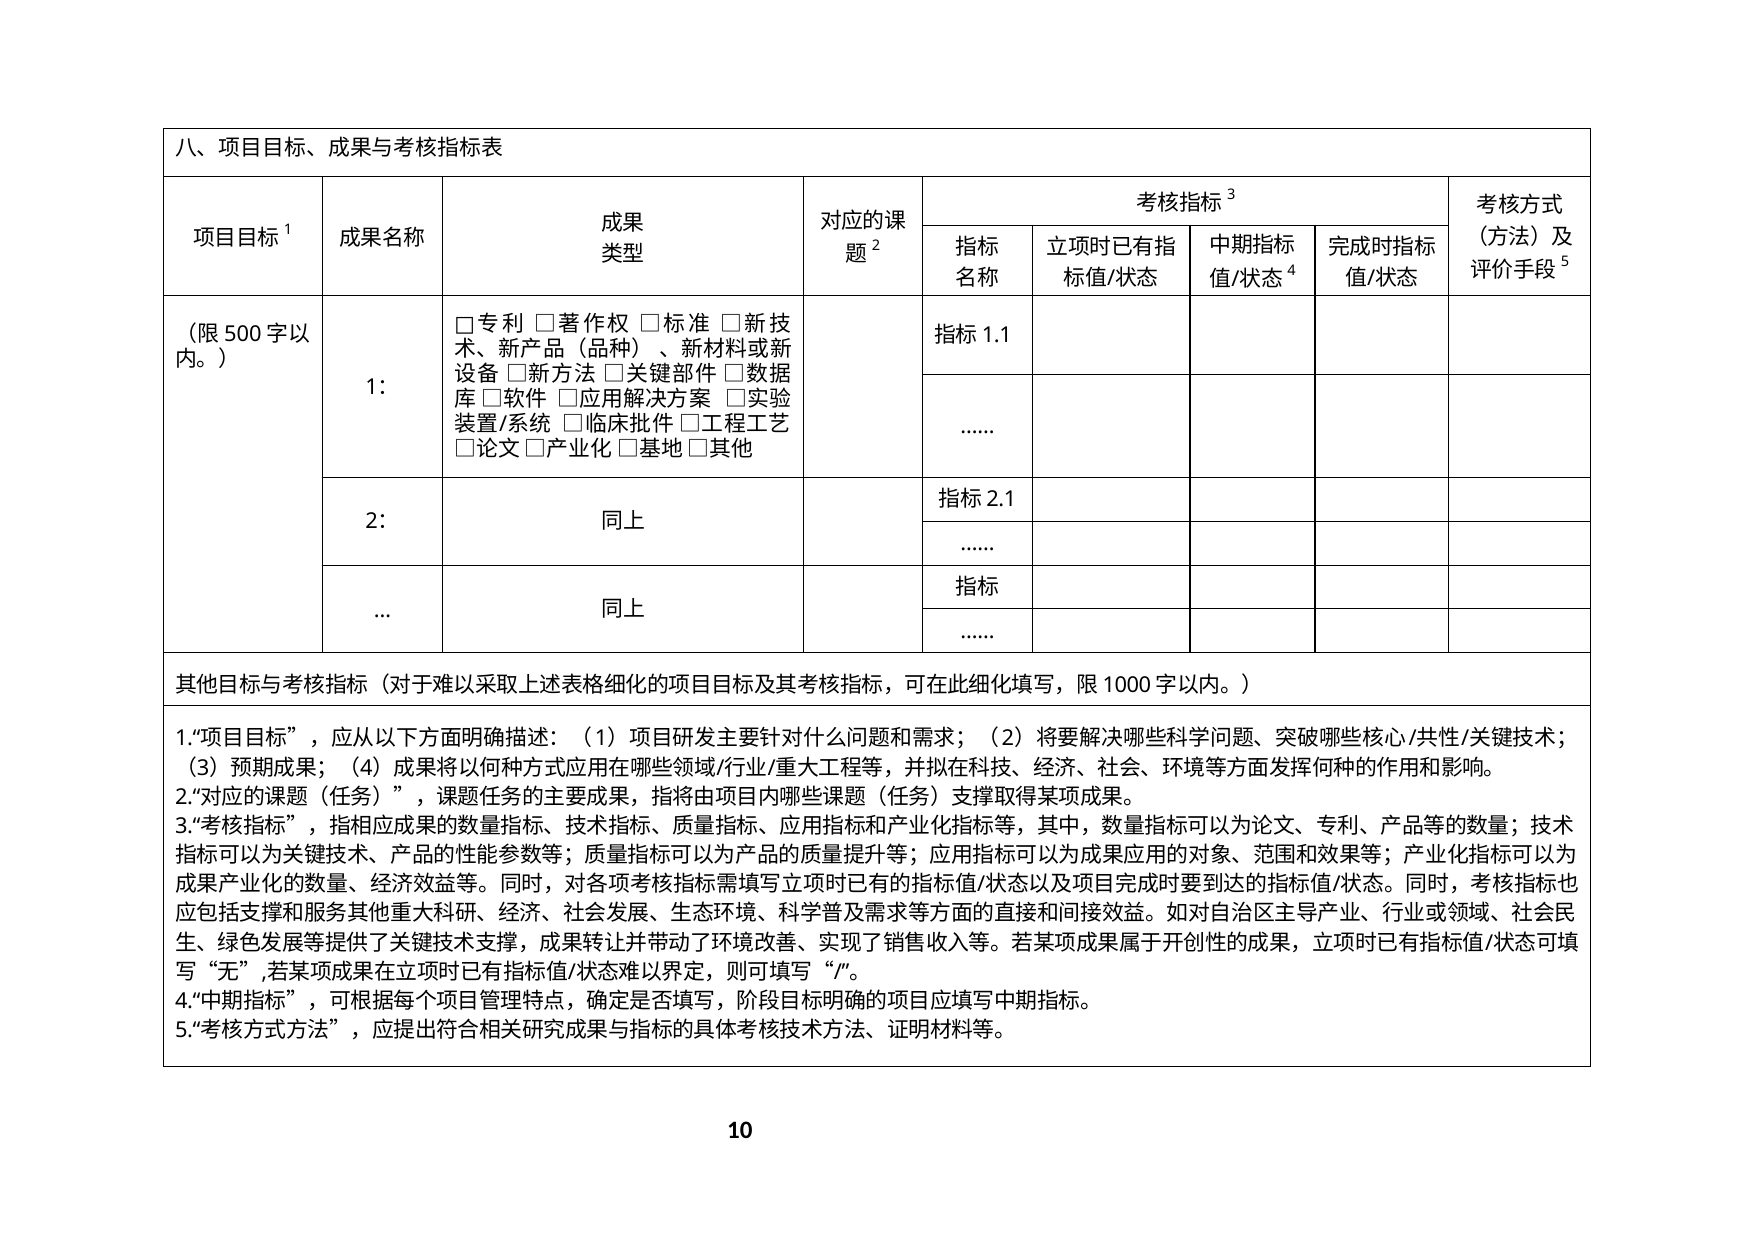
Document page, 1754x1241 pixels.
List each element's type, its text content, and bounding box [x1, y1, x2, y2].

table_cell 对应的课题2 [804, 177, 922, 295]
table_cell 考核指标3 [923, 177, 1448, 224]
table_cell 成果 类型 [443, 177, 803, 295]
table_cell [1191, 375, 1314, 477]
table_cell [1316, 566, 1448, 608]
table_cell 2： [323, 478, 442, 564]
table_cell [804, 296, 922, 477]
table_cell 其他目标与考核指标（对于难以采取上述表格细化的项目目标及其考核指标，可在此细化填写，限1000字以内。） [164, 653, 1590, 705]
table_cell 1： [323, 296, 442, 477]
table_cell 1.“项目目标”，应从以下方面明确描述：（1）项目研发主要针对什么问题和需求；（2）将要解决哪些科学问题、突破哪些核心/共性/关键技术；（3）预期成果；（4）成果将以何种方式应用在哪些领域/行业/重大工程等，并拟在科技、经济、社会、环境等方面发挥何种的作用和影响。 2.“对应的课题（任务）”，课题任务的主要成果，指将由项目内哪些课题（任务）支撑取得某项成果。 3.“考核指标”，指相应成果的数量指标、技术指标、质量指标、应用指标和产业化指标等，其中，数量指标可以为论文、专利、产品等的数量；技术指标可以为关键技术、产品的性能参数等；质量指标可以为产品的质量提升等；应用指标可以为成果应用的对象、范围和效果等；产业化指标可以为成果产业化的数量、经济效益等。同时，对各项考核指标需填写立项时已有的指标值/状态以及项目完成时要到达的指标值/状态。同时，考核指标也应包括支撑和服务其他重大科研、经济、社会发展、生态环境、科学普及需求等方面的直接和间接效益。如对自治区主导产业、行业或领域、社会民生、绿色发展等提供了关键技术支撑，成果转让并带动了环境改善、实现了销售收入等。若某项成果属于开创性的成果，立项时已有指标值/状态可填写“无”,若某项成果在立项时已有指标值/状态难以界定，则可填写“/”。 4.“中期指标”，可根据每个项目管理特点，确定是否填写，阶段目标明确的项目应填写中期指标。 5.“考核方式方法”，应提出符合相关研究成果与指标的具体考核技术方法、证明材料等。 [164, 706, 1590, 1066]
table_cell [1449, 609, 1590, 652]
table_cell 指标2.1 [923, 478, 1032, 521]
table_cell …… [923, 609, 1032, 652]
table_cell …… [923, 375, 1032, 477]
table_cell [1449, 566, 1590, 608]
table_cell □专利 □著作权 □标准 □新技术、新产品（品种） 、新材料或新设备 □新方法 □关键部件 □数据库 □软件 □应用解决方案 □实验装置/系统 □临床批件 □工程工艺 □论文 □产业化 □基地 □其他 [443, 296, 803, 477]
table_cell [1449, 375, 1590, 477]
table_cell 同上 [443, 478, 803, 564]
table_cell 中期指标值/状态4 [1191, 226, 1314, 295]
table_cell [1033, 478, 1189, 521]
table_cell [1191, 296, 1314, 374]
table_cell …… [923, 522, 1032, 564]
table_cell （限500字以内。） [164, 296, 322, 652]
table_cell … [323, 566, 442, 652]
table_cell [1033, 566, 1189, 608]
table_cell 指标 [923, 566, 1032, 608]
table_cell 考核方式（方法）及评价手段5 [1449, 177, 1590, 295]
table_cell [1191, 522, 1314, 564]
table_cell [1033, 296, 1189, 374]
table_cell 指标 名称 [923, 226, 1032, 295]
table_cell [1033, 522, 1189, 564]
table_cell [1449, 478, 1590, 521]
table_cell [1449, 522, 1590, 564]
table_cell [1316, 609, 1448, 652]
table_cell [1316, 478, 1448, 521]
table_cell [1449, 296, 1590, 374]
table_cell [804, 478, 922, 564]
table_cell [1033, 375, 1189, 477]
table_cell [1316, 375, 1448, 477]
table_cell [1191, 566, 1314, 608]
table_cell 完成时指标值/状态 [1316, 226, 1448, 295]
table_cell 同上 [443, 566, 803, 652]
table_cell [804, 566, 922, 652]
table_cell 立项时已有指标值/状态 [1033, 226, 1189, 295]
table_cell 成果名称 [323, 177, 442, 295]
table_cell 指标1.1 [923, 296, 1032, 374]
table_header 八、项目目标、成果与考核指标表 [164, 129, 1590, 176]
table_cell [1191, 478, 1314, 521]
table_cell [1316, 522, 1448, 564]
table_cell [1033, 609, 1189, 652]
table_cell [1191, 609, 1314, 652]
table_cell 项目目标1 [164, 177, 322, 295]
table_cell [1316, 296, 1448, 374]
